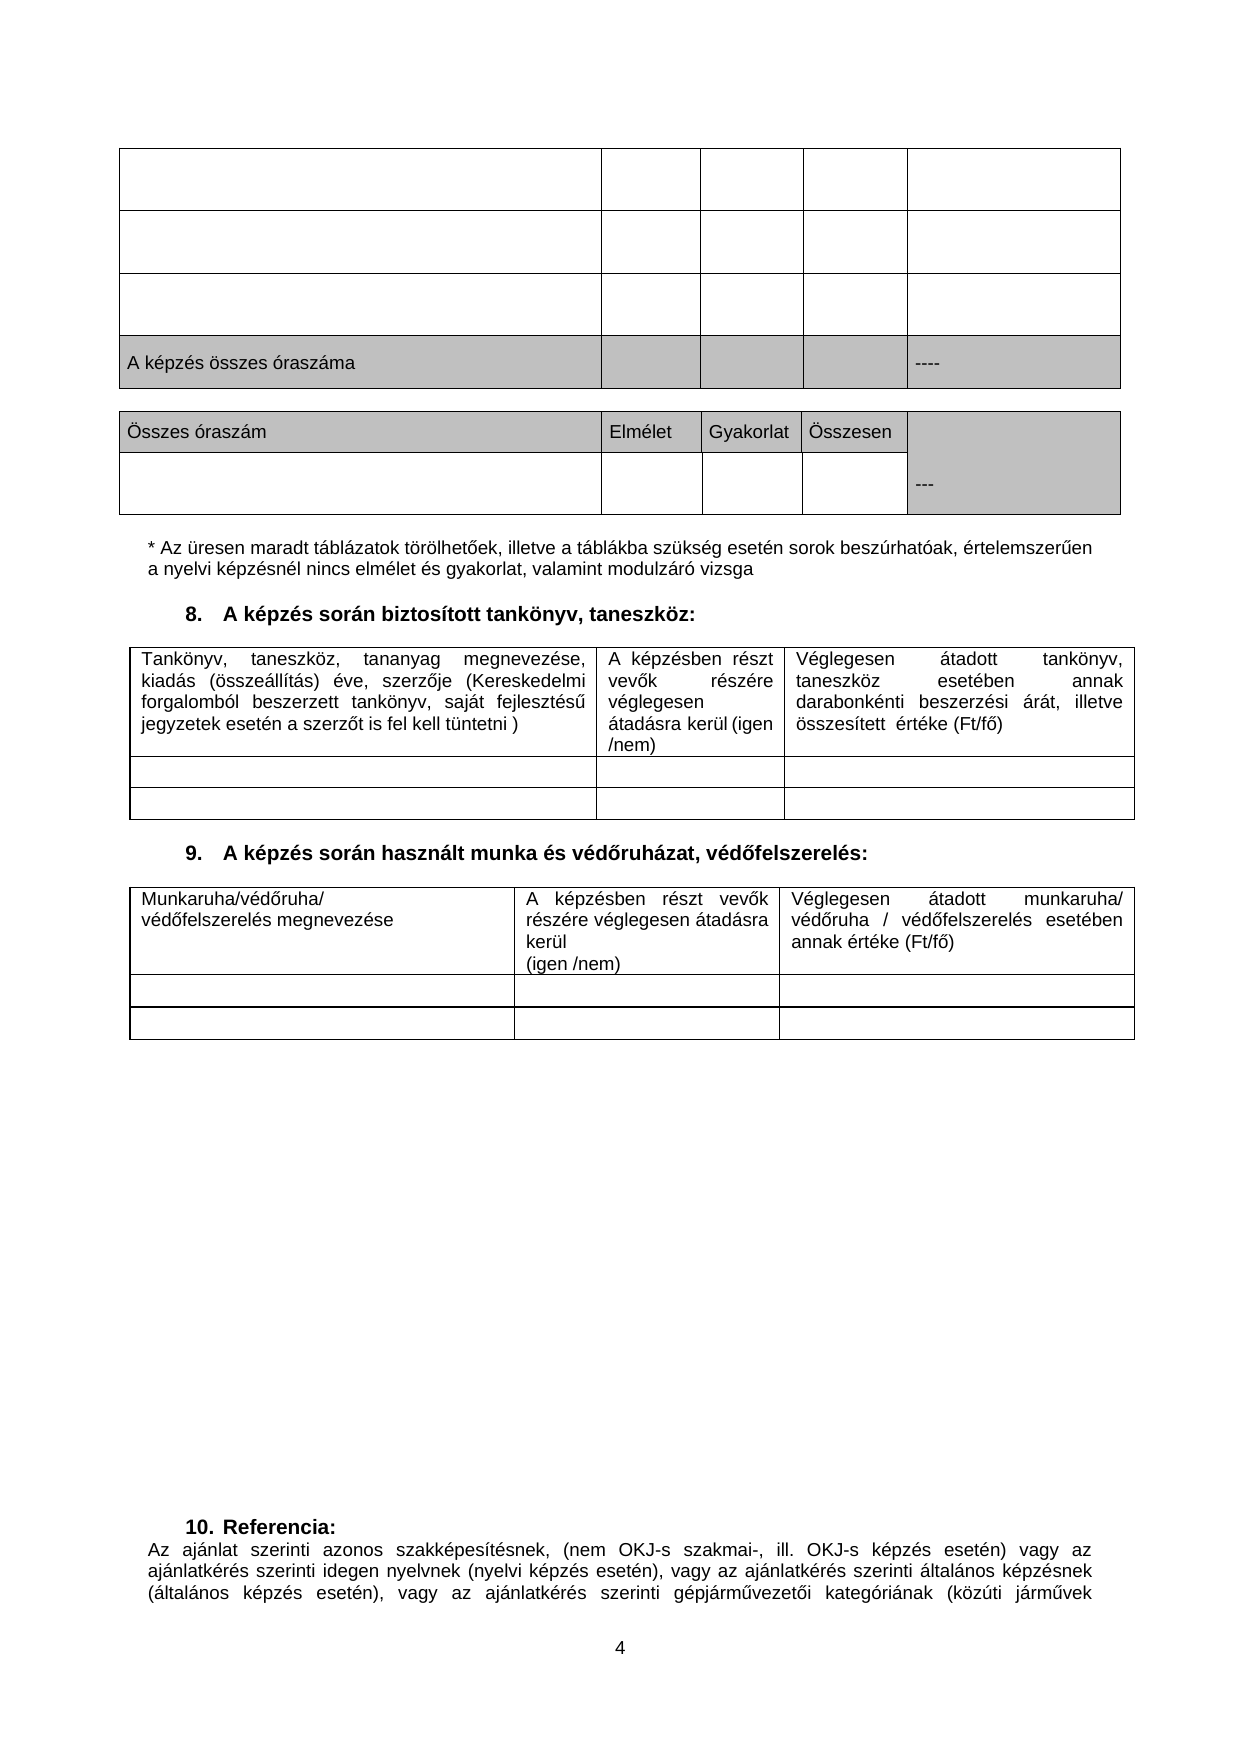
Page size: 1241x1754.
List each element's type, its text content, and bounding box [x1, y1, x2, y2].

table_cell [780, 975, 1134, 1006]
table_cell [515, 975, 779, 1006]
table_cell [908, 274, 1120, 335]
table_header Tankönyv, taneszköz, tananyag megnevezése, kiadás (összeállítás) éve, szerzője (Kereskedelmi forgalomból beszerzett tankönyv, saját fejlesztésű jegyzetek esetén a szerzőt is fel kell tüntetni ) [131, 648, 596, 756]
table_cell [803, 453, 907, 514]
table_cell [780, 1008, 1134, 1039]
table_cell [131, 1008, 514, 1039]
table_cell [804, 211, 907, 273]
table_cell [703, 453, 802, 514]
table_cell [602, 453, 702, 514]
table_header [908, 412, 1120, 452]
table_header Gyakorlat [702, 412, 801, 452]
table_cell [515, 1008, 779, 1039]
table_cell [131, 788, 596, 818]
table_cell [701, 149, 803, 210]
table_cell [701, 336, 803, 388]
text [148, 1538, 1092, 1603]
text * Az üresen maradt táblázatok törölhetőek, illetve a táblákba szükség esetén sorok beszúrhatóak, értelemszerűen a nyelvi képzésnél nincs elmélet és gyakorlat, valamint modulzáró vizsga [148, 537, 1092, 580]
table_header A képzésben részt vevők részére véglegesen átadásra kerül (igen /nem) [515, 888, 779, 974]
table_cell [785, 788, 1134, 818]
table_cell [131, 757, 596, 787]
table_cell [785, 757, 1134, 787]
table_cell [120, 274, 601, 335]
table_cell [602, 149, 700, 210]
list A képzés során biztosított tankönyv, taneszköz: [185, 601, 1092, 625]
table_cell A képzés összes óraszáma [120, 336, 601, 388]
table_header Összesen [802, 412, 907, 452]
table_cell [120, 211, 601, 273]
table_cell [908, 211, 1120, 273]
table_header Elmélet [602, 412, 701, 452]
table_cell [804, 336, 907, 388]
table_cell [908, 149, 1120, 210]
table_cell [804, 274, 907, 335]
table_cell --- [908, 452, 1120, 514]
list A képzés során használt munka és védőruházat, védőfelszerelés: [185, 841, 1092, 865]
table_cell [597, 788, 784, 818]
table_header Véglegesen átadott munkaruha/ védőruha / védőfelszerelés esetében annak értéke (Ft/fő) [780, 888, 1134, 974]
table_cell [602, 336, 700, 388]
list Referencia: [185, 1514, 1092, 1538]
table_cell [701, 274, 803, 335]
table_cell ---- [908, 336, 1120, 388]
table_cell [131, 975, 514, 1006]
table_cell [120, 149, 601, 210]
table_header A képzésben részt vevők részére véglegesen átadásra kerül (igen /nem) [597, 648, 784, 756]
table_header Összes óraszám [120, 412, 601, 452]
table_cell [597, 757, 784, 787]
table_header Véglegesen átadott tankönyv, taneszköz esetében annak darabonkénti beszerzési árát, illetve összesített értéke (Ft/fő) [785, 648, 1134, 756]
table_cell [120, 453, 601, 514]
table_cell [602, 274, 700, 335]
table_cell [602, 211, 700, 273]
table_cell [701, 211, 803, 273]
table_cell [804, 149, 907, 210]
table_header Munkaruha/védőruha/ védőfelszerelés megnevezése [131, 888, 514, 974]
